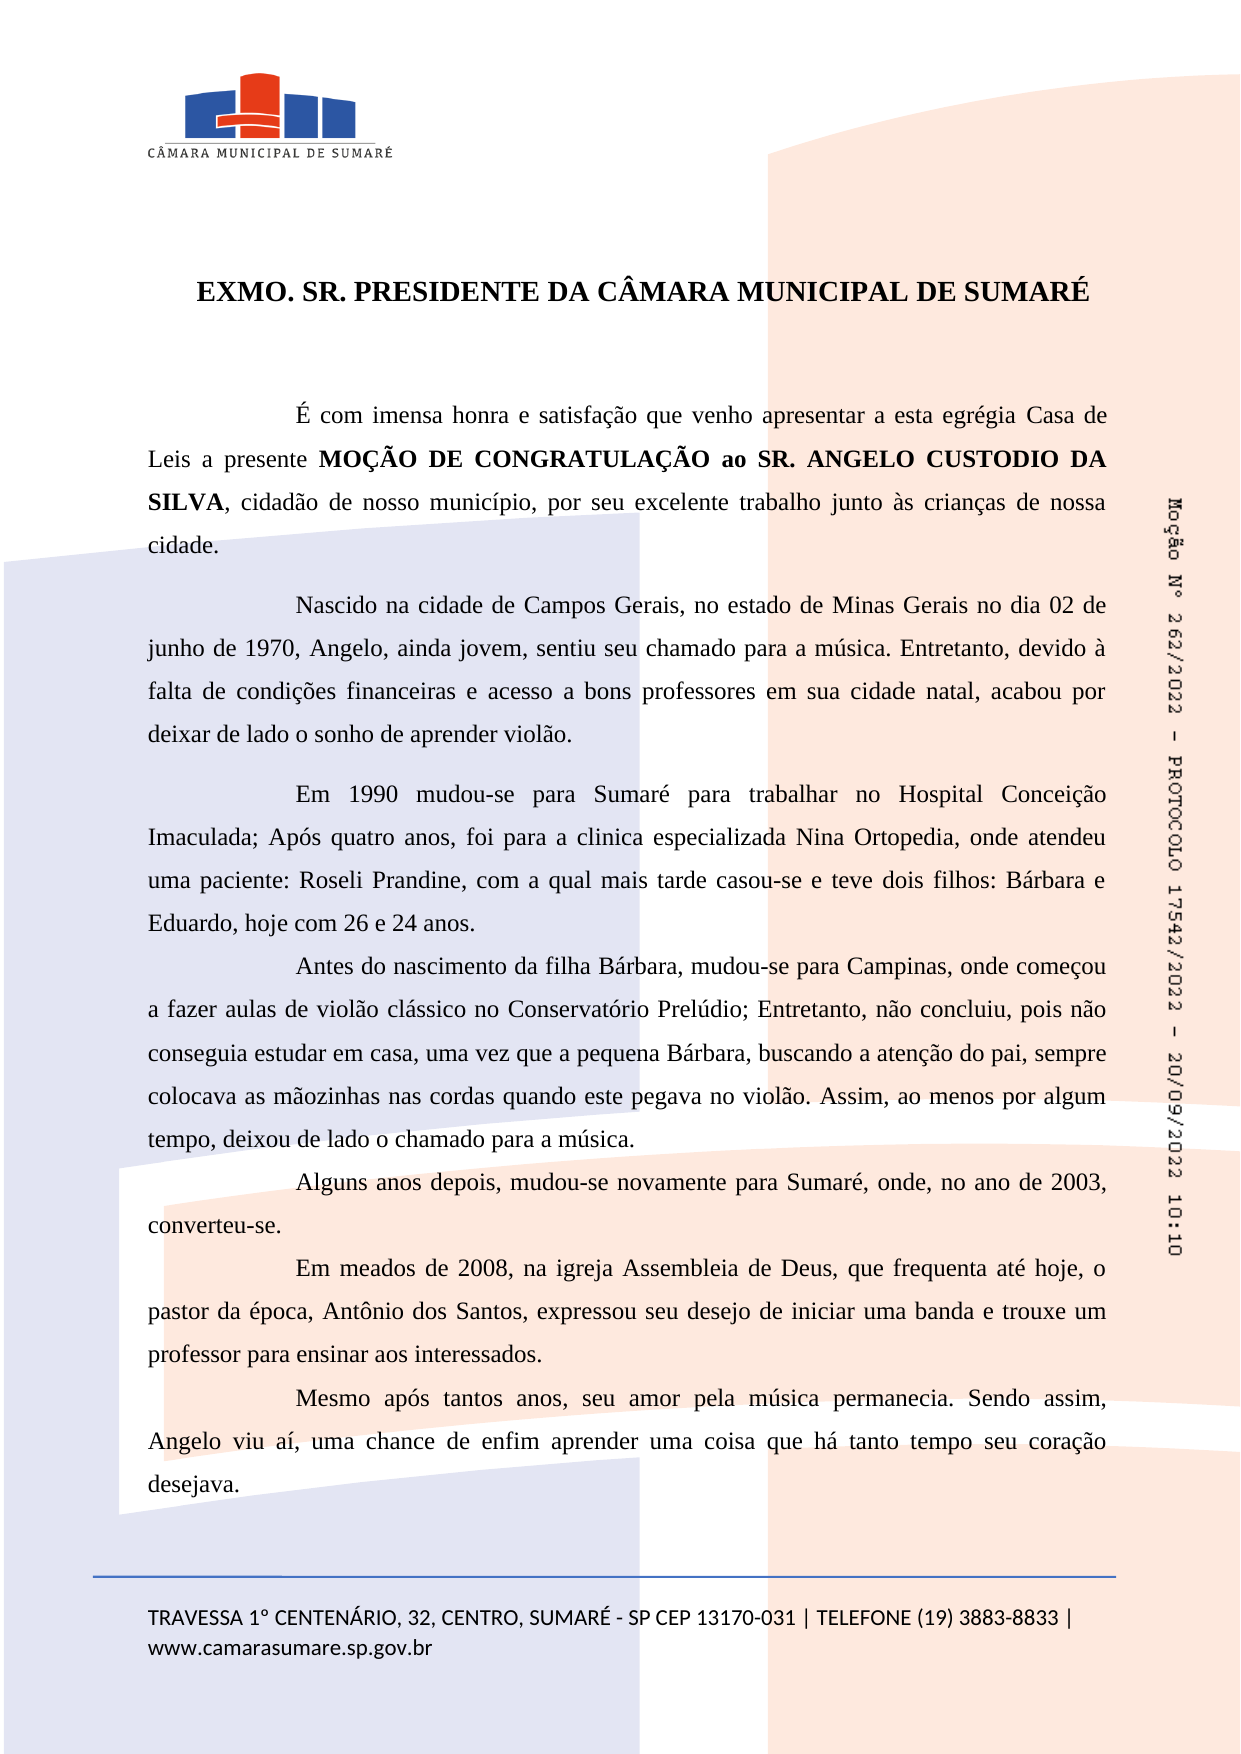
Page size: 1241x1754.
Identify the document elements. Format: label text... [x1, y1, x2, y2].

text Alguns anos depois, mudou-se novamente para Sumaré, onde, no ano de 2003, converteu-se. [148, 1167, 1107, 1239]
title EXMO. SR. PRESIDENTE DA CÂMARA MUNICIPAL DE SUMARÉ [196, 274, 1107, 308]
text Em meados de 2008, na igreja Assembleia de Deus, que frequenta até hoje, o pastor da época, Antônio dos Santos, expressou seu desejo de iniciar uma banda e trouxe um professor para ensinar aos interessados. [148, 1253, 1107, 1368]
text Nascido na cidade de Campos Gerais, no estado de Minas Gerais no dia 02 de junho de 1970, Angelo, ainda jovem, sentiu seu chamado para a música. Entretanto, devido à falta de condições financeiras e acesso a bons professores em sua cidade natal, acabou por deixar de lado o sonho de aprender violão. [148, 590, 1107, 748]
text Em 1990 mudou-se para Sumaré para trabalhar no Hospital Conceição Imaculada; Após quatro anos, foi para a clinica especializada Nina Ortopedia, onde atendeu uma paciente: Roseli Prandine, com a qual mais tarde casou-se e teve dois filhos: Bárbara e Eduardo, hoje com 26 e 24 anos. [148, 779, 1107, 937]
text Antes do nascimento da filha Bárbara, mudou-se para Campinas, onde começou a fazer aulas de violão clássico no Conservatório Prelúdio; Entretanto, não concluiu, pois não conseguia estudar em casa, uma vez que a pequena Bárbara, buscando a atenção do pai, sempre colocava as mãozinhas nas cordas quando este pegava no violão. Assim, ao menos por algum tempo, deixou de lado o chamado para a música. [148, 951, 1107, 1153]
text É com imensa honra e satisfação que venho apresentar a esta egrégia Casa de Leis a presente MOÇÃO DE CONGRATULAÇÃO ao SR. ANGELO CUSTODIO DA SILVA, cidadão de nosso município, por seu excelente trabalho junto às crianças de nossa cidade. [148, 401, 1107, 559]
picture [147, 73, 394, 160]
picture [1142, 494, 1205, 1260]
text Mesmo após tantos anos, seu amor pela música permanecia. Sendo assim, Angelo viu aí, uma chance de enfim aprender uma coisa que há tanto tempo seu coração desejava. [148, 1383, 1107, 1498]
